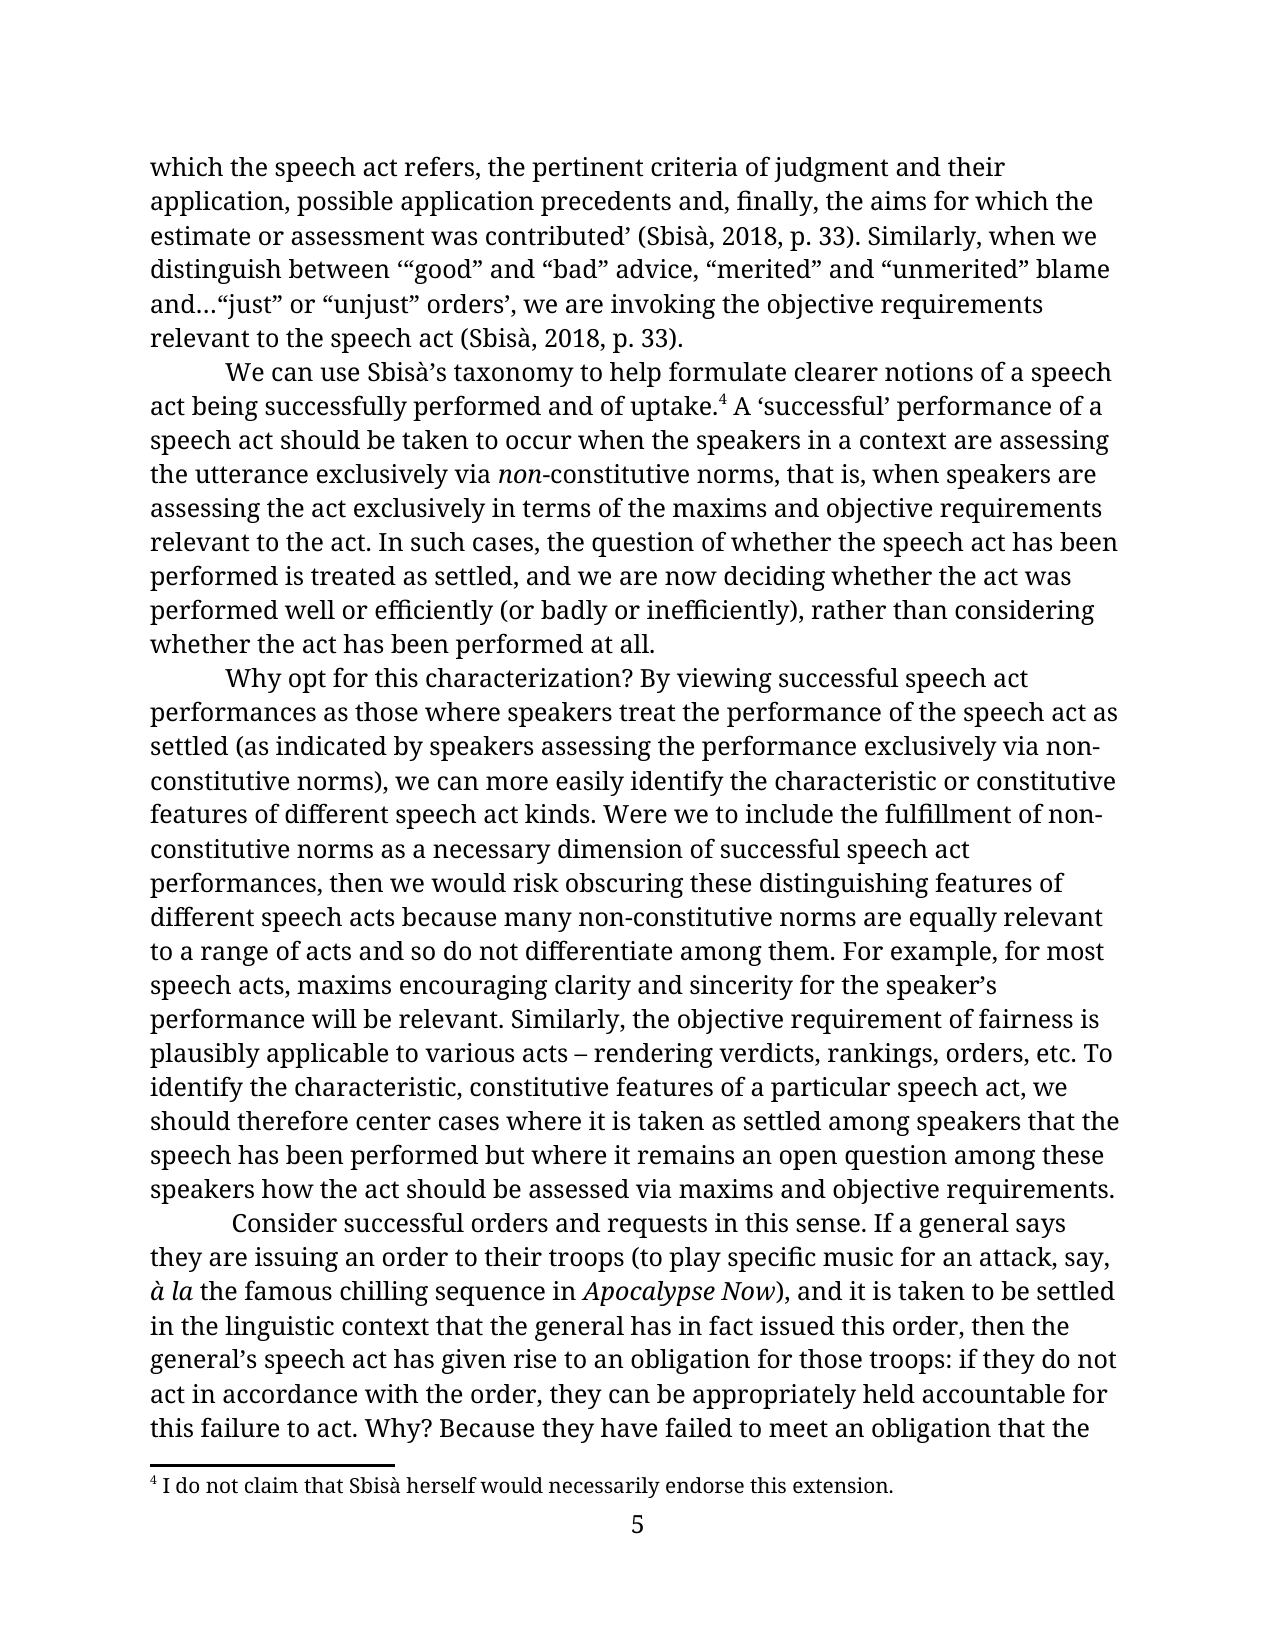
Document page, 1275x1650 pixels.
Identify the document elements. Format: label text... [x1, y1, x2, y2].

text Why opt for this characterization? By viewing successful speech act performances as those where speakers treat the performance of the speech act as settled (as indicated by speakers assessing the performance exclusively via non-constitutive norms), we can more easily identify the characteristic or constitutive features of different speech act kinds. Were we to include the fulfillment of non-constitutive norms as a necessary dimension of successful speech act performances, then we would risk obscuring these distinguishing features of different speech acts because many non-constitutive norms are equally relevant to a range of acts and so do not differentiate among them. For example, for most speech acts, maxims encouraging clarity and sincerity for the speaker’s performance will be relevant. Similarly, the objective requirement of fairness is plausibly applicable to various acts – rendering verdicts, rankings, orders, etc. To identify the characteristic, constitutive features of a particular speech act, we should therefore center cases where it is taken as settled among speakers that the speech has been performed but where it remains an open question among these speakers how the act should be assessed via maxims and objective requirements. [150, 661, 1125, 1206]
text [150, 150, 1125, 354]
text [150, 1206, 1125, 1444]
text We can use Sbisà’s taxonomy to help formulate clearer notions of a speech act being successfully performed and of uptake. A ‘successful’ performance of a speech act should be taken to occur when the speakers in a context are assessing the utterance exclusively via non-constitutive norms, that is, when speakers are assessing the act exclusively in terms of the maxims and objective requirements relevant to the act. In such cases, the question of whether the speech act has been performed is treated as settled, and we are now deciding whether the act was performed well or efficiently (or badly or inefficiently), rather than considering whether the act has been performed at all. [150, 354, 1125, 661]
